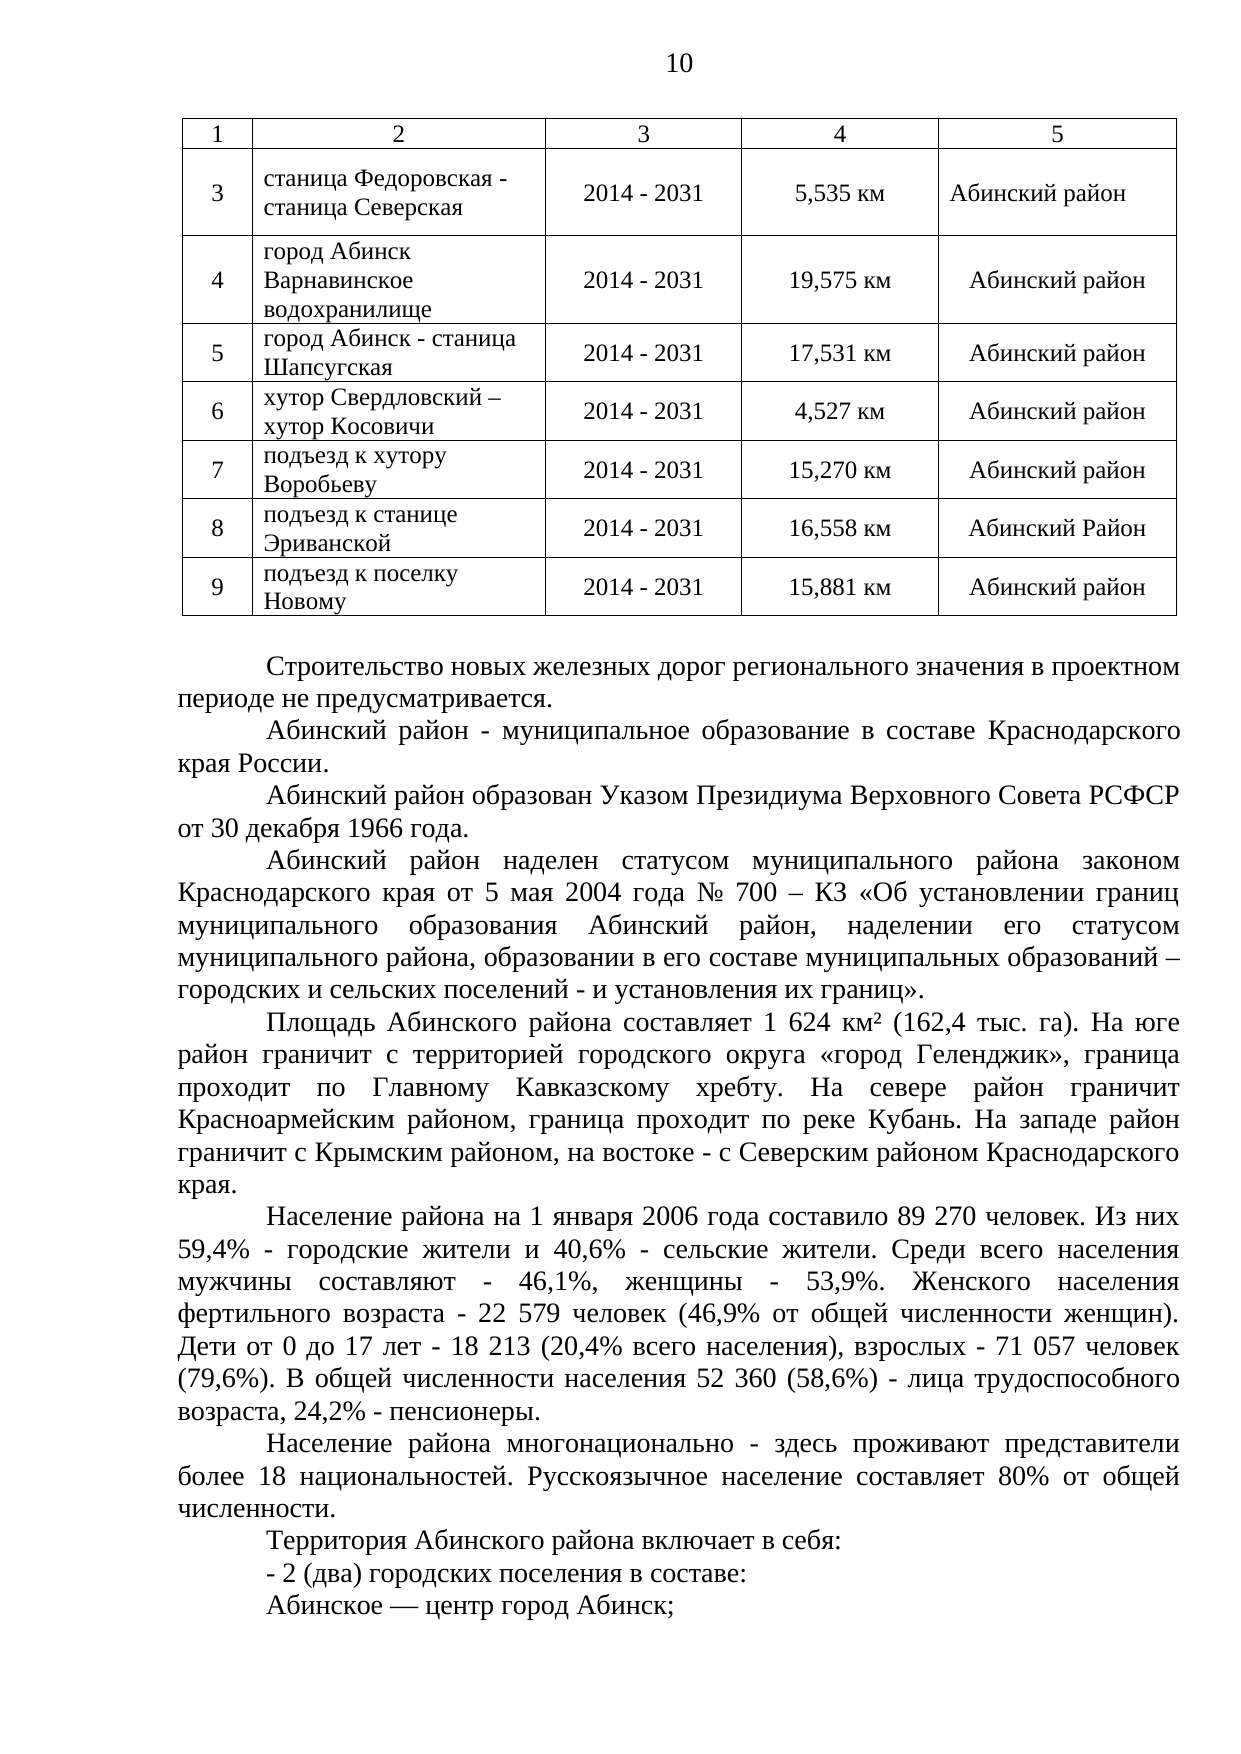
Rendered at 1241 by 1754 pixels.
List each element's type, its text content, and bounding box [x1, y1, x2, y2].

text Площадь Абинского района составляет 1 624 км² (162,4 тыс. га). На юге район граничит с территорией городского округа «город Геленджик», граница проходит по Главному Кавказскому хребту. На севере район граничит Красноармейским районом, граница проходит по реке Кубань. На западе район граничит с Крымским районом, на востоке - с Северским районом Краснодарского края. [177, 1005, 1181, 1199]
table_cell 2014 - 2031 [546, 149, 741, 235]
table_cell 8 [183, 499, 252, 557]
table_cell Абинский Район [939, 499, 1176, 557]
table_cell подъезд к поселку Новому [253, 558, 545, 615]
table_cell 2014 - 2031 [546, 382, 741, 439]
table_cell 3 [183, 149, 252, 235]
table_cell 15,270 км [742, 441, 938, 498]
text Население района многонационально - здесь проживают представители более 18 национальностей. Русскоязычное население составляет 80% от общей численности. [177, 1426, 1181, 1523]
table_cell 5,535 км [742, 149, 938, 235]
table_cell хутор Свердловский – хутор Косовичи [253, 382, 545, 439]
table_cell 6 [183, 382, 252, 439]
table_cell 2014 - 2031 [546, 324, 741, 381]
text Территория Абинского района включает в себя: [177, 1523, 1181, 1556]
text Население района на 1 января 2006 года составило 89 270 человек. Из них 59,4% - городские жители и 40,6% - сельские жители. Среди всего населения мужчины составляют - 46,1%, женщины - 53,9%. Женского населения фертильного возраста - 22 579 человек (46,9% от общей численности женщин). Дети от 0 до 17 лет - 18 213 (20,4% всего населения), взрослых - 71 057 человек (79,6%). В общей численности населения 52 360 (58,6%) - лица трудоспособного возраста, 24,2% - пенсионеры. [177, 1199, 1181, 1426]
table_cell 7 [183, 441, 252, 498]
table_cell Абинский район [939, 382, 1176, 439]
table_cell подъезд к станице Эриванской [253, 499, 545, 557]
text Абинский район - муниципальное образование в составе Краснодарского края России. [177, 713, 1181, 778]
table_cell подъезд к хутору Воробьеву [253, 441, 545, 498]
table_cell город Абинск - станица Шапсугская [253, 324, 545, 381]
table_cell Абинский район [939, 558, 1176, 615]
table_cell 17,531 км [742, 324, 938, 381]
table_cell Абинский район [939, 149, 1176, 235]
table_cell 4 [742, 119, 938, 148]
table_cell 1 [183, 119, 252, 148]
text Абинский район образован Указом Президиума Верховного Совета РСФСР от 30 декабря 1966 года. [177, 778, 1181, 843]
table_cell город Абинск Варнавинское водохранилище [253, 236, 545, 322]
table_cell 19,575 км [742, 236, 938, 322]
text Абинский район наделен статусом муниципального района законом Краснодарского края от 5 мая 2004 года № 700 – КЗ «Об установлении границ муниципального образования Абинский район, наделении его статусом муниципального района, образовании в его составе муниципальных образований – городских и сельских поселений - и установления их границ». [177, 843, 1181, 1005]
table_cell Абинский район [939, 236, 1176, 322]
table_cell 9 [183, 558, 252, 615]
table_cell 2014 - 2031 [546, 499, 741, 557]
table_cell 4 [183, 236, 252, 322]
table_cell 2014 - 2031 [546, 441, 741, 498]
text Строительство новых железных дорог регионального значения в проектном периоде не предусматривается. [177, 649, 1181, 713]
text Абинское — центр город Абинск; [177, 1588, 1181, 1621]
table_cell 2014 - 2031 [546, 236, 741, 322]
table_cell 16,558 км [742, 499, 938, 557]
table_cell 3 [546, 119, 741, 148]
table_cell 2 [253, 119, 545, 148]
table_cell 15,881 км [742, 558, 938, 615]
table_cell станица Федоровская - станица Северская [253, 149, 545, 235]
table_cell Абинский район [939, 441, 1176, 498]
table_cell 4,527 км [742, 382, 938, 439]
table_cell 5 [939, 119, 1176, 148]
text - 2 (два) городских поселения в составе: [177, 1556, 1181, 1588]
table_cell 5 [183, 324, 252, 381]
table_cell 2014 - 2031 [546, 558, 741, 615]
table_cell Абинский район [939, 324, 1176, 381]
